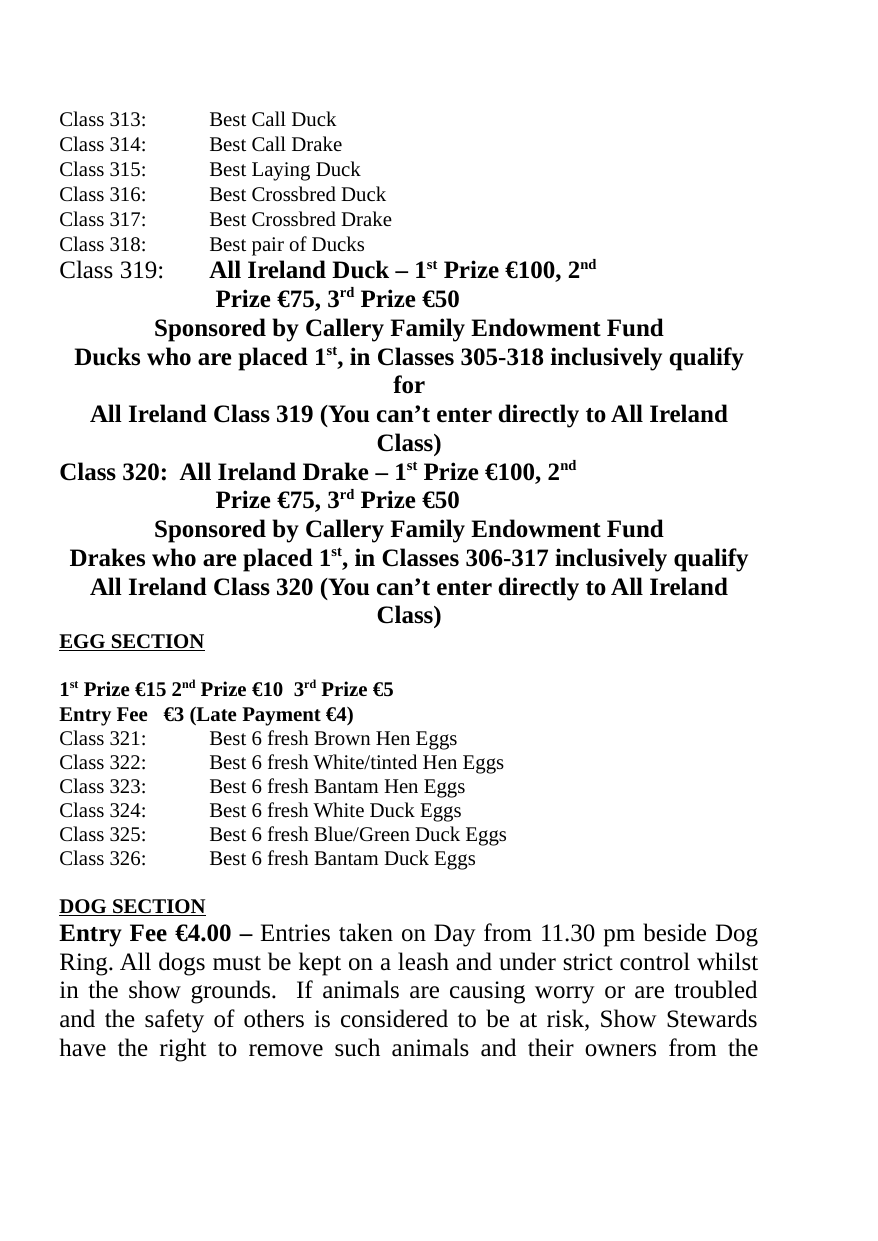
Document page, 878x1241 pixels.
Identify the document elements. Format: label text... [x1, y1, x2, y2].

text Class 317: Best Crossbred Drake [59, 206, 759, 231]
text Class 320: All Ireland Drake – 1st Prize €100, 2nd [59, 457, 759, 486]
text Drakes who are placed 1st, in Classes 306-317 inclusively qualify [59, 543, 759, 572]
text Class 322: Best 6 fresh White/tinted Hen Eggs [59, 749, 759, 774]
text DOG SECTION [59, 894, 759, 918]
text Class 319: All Ireland Duck – 1st Prize €100, 2nd [59, 256, 759, 284]
text Class 316: Best Crossbred Duck [59, 181, 759, 206]
text Entry Fee €3 (Late Payment €4) [59, 701, 759, 726]
text Sponsored by Callery Family Endowment Fund [59, 313, 759, 342]
text Prize €75, 3rd Prize €50 [209, 486, 759, 514]
text EGG SECTION [59, 629, 759, 653]
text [59, 918, 759, 1062]
text Class 314: Best Call Drake [59, 131, 759, 156]
text Sponsored by Callery Family Endowment Fund [59, 514, 759, 543]
text Ducks who are placed 1st, in Classes 305-318 inclusively qualify for [59, 342, 759, 399]
text Class 313: Best Call Duck [59, 106, 759, 131]
text Class 326: Best 6 fresh Bantam Duck Eggs [59, 846, 759, 870]
text Class 323: Best 6 fresh Bantam Hen Eggs [59, 774, 759, 798]
text Prize €75, 3rd Prize €50 [209, 284, 759, 313]
text 1st Prize €15 2nd Prize €10 3rd Prize €5 [59, 677, 759, 701]
text Class 324: Best 6 fresh White Duck Eggs [59, 798, 759, 822]
text Class 315: Best Laying Duck [59, 156, 759, 181]
text All Ireland Class 320 (You can’t enter directly to All Ireland Class) [59, 572, 759, 629]
text Class 318: Best pair of Ducks [59, 231, 759, 256]
text Class 321: Best 6 fresh Brown Hen Eggs [59, 726, 759, 749]
text Class 325: Best 6 fresh Blue/Green Duck Eggs [59, 822, 759, 846]
text All Ireland Class 319 (You can’t enter directly to All Ireland Class) [59, 399, 759, 457]
